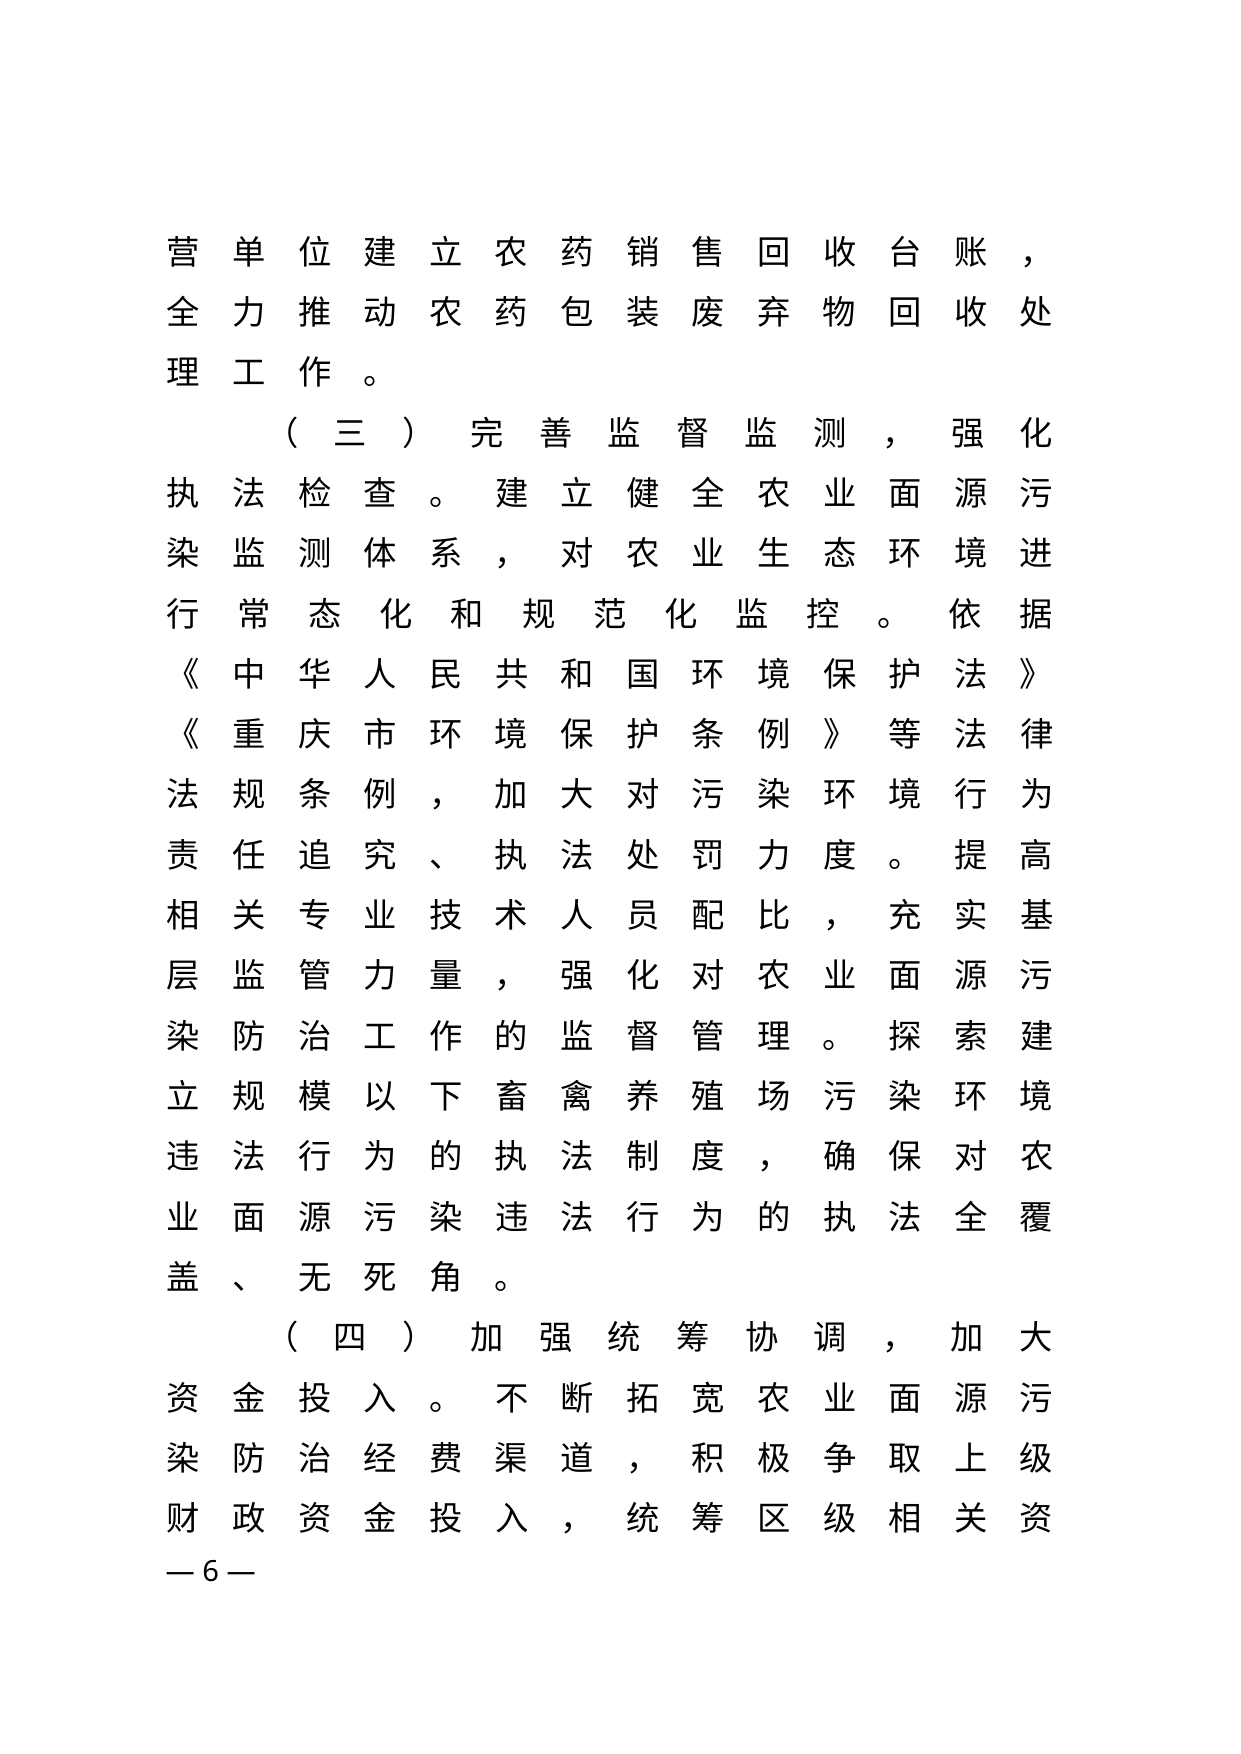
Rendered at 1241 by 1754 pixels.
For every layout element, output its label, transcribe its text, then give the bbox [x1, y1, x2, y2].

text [167, 1305, 1085, 1546]
text （三）完善监督监测，强化执法检查。建立健全农业面源污染监测体系，对农业生态环境进行常态化和规范化监控。依据《中华人民共和国环境保护法》《重庆市环境保护条例》等法律法规条例，加大对污染环境行为责任追究、执法处罚力度。提高相关专业技术人员配比，充实基层监管力量，强化对农业面源污染防治工作的监督管理。探索建立规模以下畜禽养殖场污染环境违法行为的执法制度，确保对农业面源污染违法行为的执法全覆盖、无死角。 [167, 400, 1085, 1305]
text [167, 219, 1085, 400]
